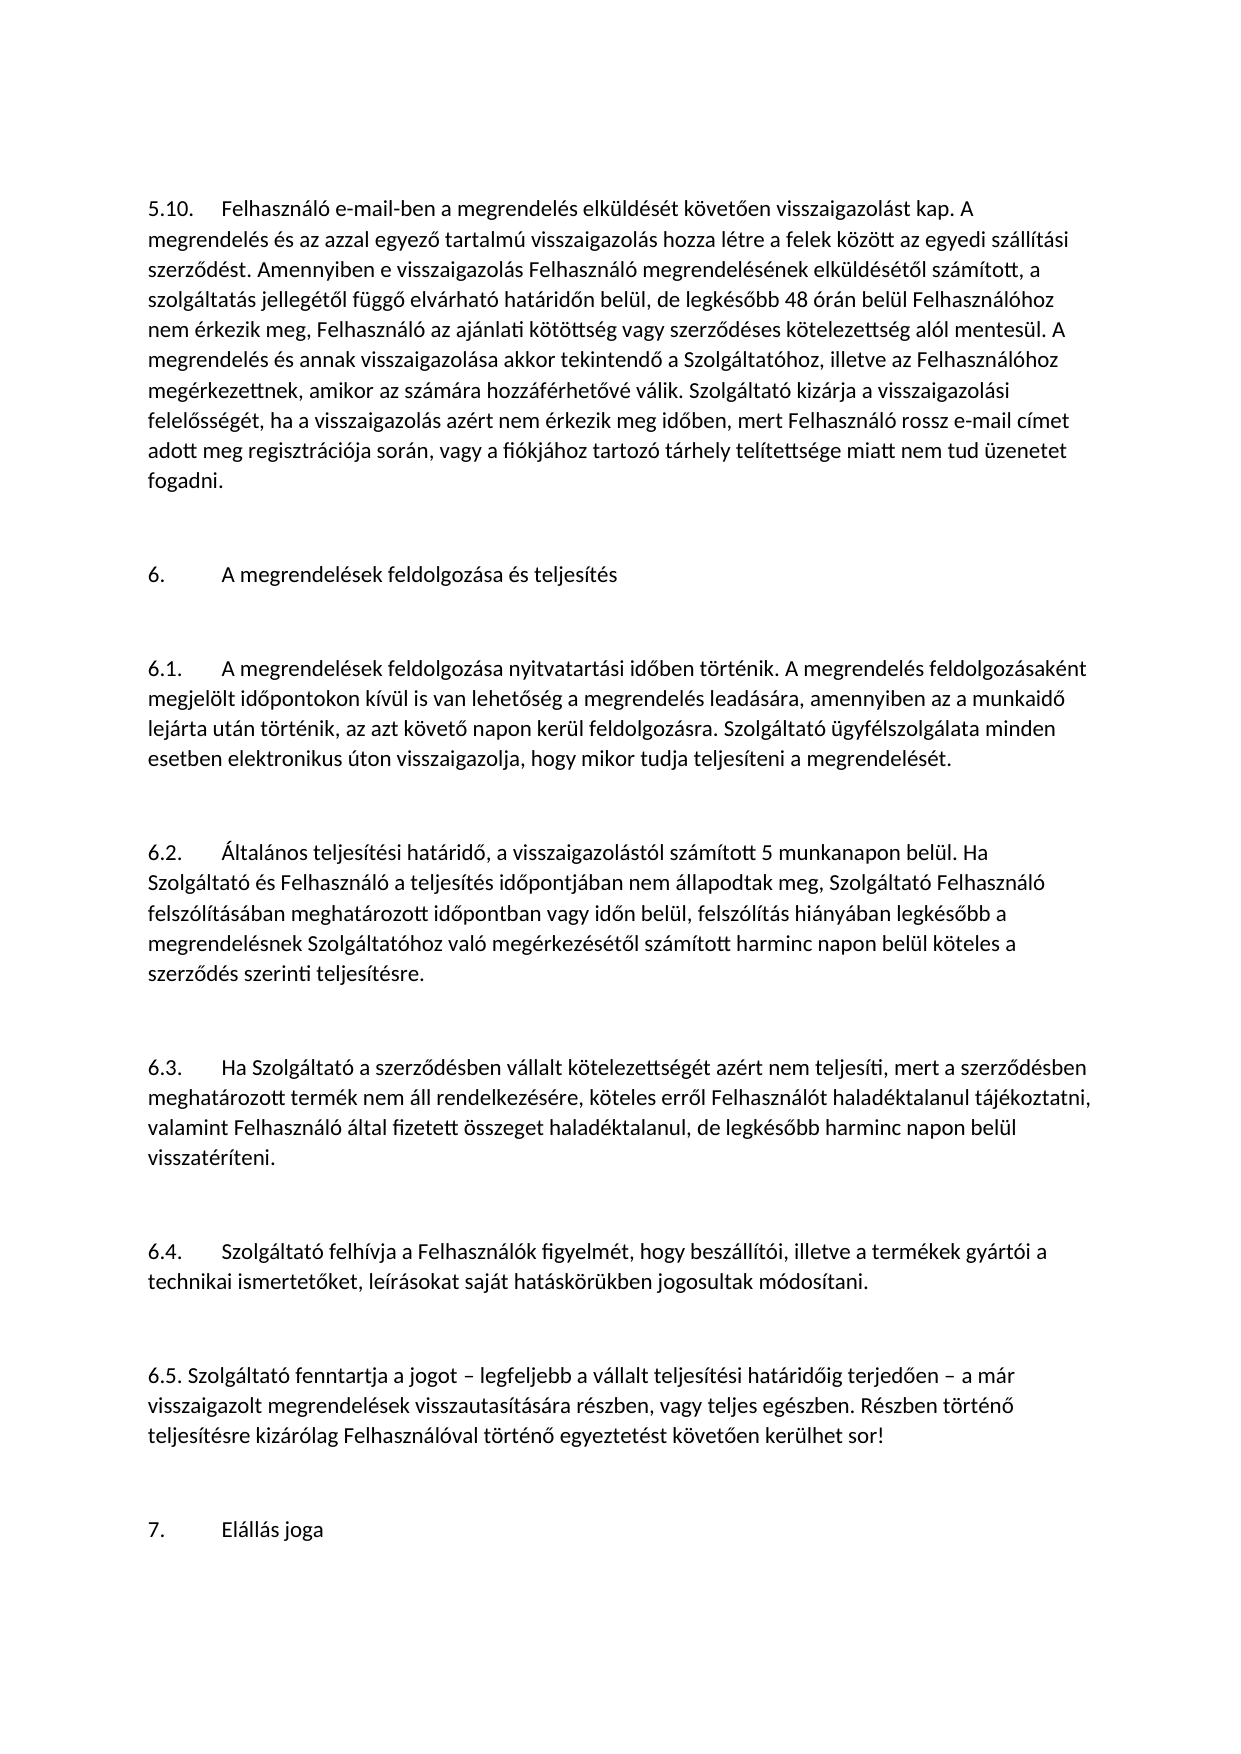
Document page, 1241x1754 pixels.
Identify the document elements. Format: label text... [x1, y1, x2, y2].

text 6.2. Általános teljesítési határidő, a visszaigazolástól számított 5 munkanapon belül. Ha Szolgáltató és Felhasználó a teljesítés időpontjában nem állapodtak meg, Szolgáltató Felhasználó felszólításában meghatározott időpontban vagy időn belül, felszólítás hiányában legkésőbb a megrendelésnek Szolgáltatóhoz való megérkezésétől számított harminc napon belül köteles a szerződés szerinti teljesítésre. [148, 838, 1093, 987]
text 6.5. Szolgáltató fenntartja a jogot – legfeljebb a vállalt teljesítési határidőig terjedően – a már visszaigazolt megrendelések visszautasítására részben, vagy teljes egészben. Részben történő teljesítésre kizárólag Felhasználóval történő egyeztetést követően kerülhet sor! [148, 1361, 1093, 1449]
text 6.4. Szolgáltató felhívja a Felhasználók figyelmét, hogy beszállítói, illetve a termékek gyártói a technikai ismertetőket, leírásokat saját hatáskörükben jogosultak módosítani. [148, 1237, 1093, 1295]
text 6.3. Ha Szolgáltató a szerződésben vállalt kötelezettségét azért nem teljesíti, mert a szerződésben meghatározott termék nem áll rendelkezésére, köteles erről Felhasználót haladéktalanul tájékoztatni, valamint Felhasználó által fizetett összeget haladéktalanul, de legkésőbb harminc napon belül visszatéríteni. [148, 1053, 1093, 1171]
text 7. Elállás joga [148, 1515, 1093, 1543]
text 6.1. A megrendelések feldolgozása nyitvatartási időben történik. A megrendelés feldolgozásaként megjelölt időpontokon kívül is van lehetőség a megrendelés leadására, amennyiben az a munkaidő lejárta után történik, az azt követő napon kerül feldolgozásra. Szolgáltató ügyfélszolgálata minden esetben elektronikus úton visszaigazolja, hogy mikor tudja teljesíteni a megrendelését. [148, 654, 1093, 772]
text 5.10. Felhasználó e-mail-ben a megrendelés elküldését követően visszaigazolást kap. A megrendelés és az azzal egyező tartalmú visszaigazolás hozza létre a felek között az egyedi szállítási szerződést. Amennyiben e visszaigazolás Felhasználó megrendelésének elküldésétől számított, a szolgáltatás jellegétől függő elvárható határidőn belül, de legkésőbb 48 órán belül Felhasználóhoz nem érkezik meg, Felhasználó az ajánlati kötöttség vagy szerződéses kötelezettség alól mentesül. A megrendelés és annak visszaigazolása akkor tekintendő a Szolgáltatóhoz, illetve az Felhasználóhoz megérkezettnek, amikor az számára hozzáférhetővé válik. Szolgáltató kizárja a visszaigazolási felelősségét, ha a visszaigazolás azért nem érkezik meg időben, mert Felhasználó rossz e-mail címet adott meg regisztrációja során, vagy a fiókjához tartozó tárhely telítettsége miatt nem tud üzenetet fogadni. [148, 194, 1093, 494]
text 6. A megrendelések feldolgozása és teljesítés [148, 560, 1093, 588]
